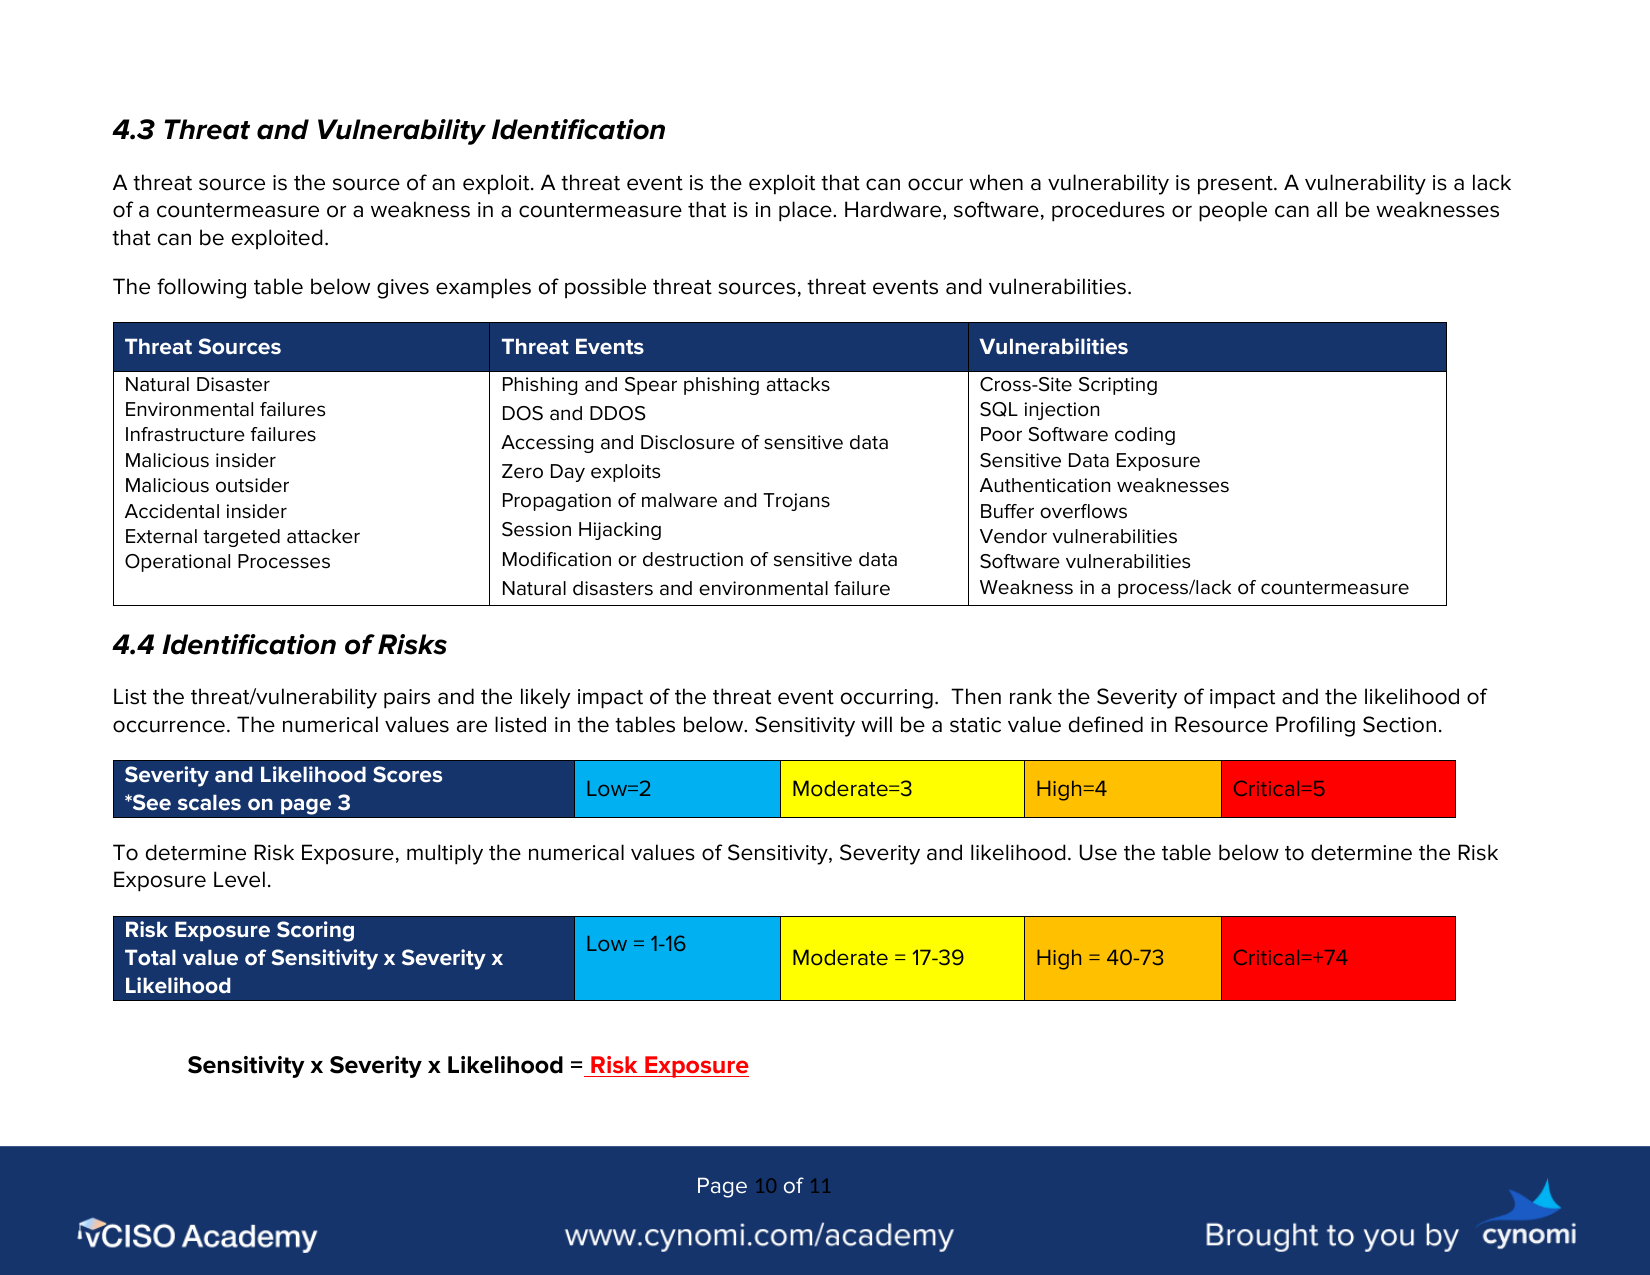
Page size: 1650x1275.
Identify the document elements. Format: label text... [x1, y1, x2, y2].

table_header Low=2 [575, 761, 780, 817]
subtitle 4.4 Identification of Risks [112, 627, 1537, 663]
table_header Threat Events [490, 323, 968, 371]
subtitle 4.3 Threat and Vulnerability Identification [112, 112, 1537, 148]
table_header Risk Exposure Scoring Total value of Sensitivity x Severity x Likelihood [114, 917, 574, 1000]
text List the threat/vulnerability pairs and the likely impact of the threat event occurring. Then rank the Severity of impact and the likelihood of occurrence. The numerical values are listed in the tables below. Sensitivity will be a static value defined in Resource Profiling Section. [112, 683, 1537, 739]
text A threat source is the source of an exploit. A threat event is the exploit that can occur when a vulnerability is present. A vulnerability is a lack of a countermeasure or a weakness in a countermeasure that is in place. Hardware, software, procedures or people can all be weaknesses that can be exploited. [112, 169, 1537, 253]
text Sensitivity x Severity x Likelihood = Risk Exposure [112, 1050, 1537, 1081]
table_cell Phishing and Spear phishing attacks DOS and DDOS Accessing and Disclosure of sensitive data Zero Day exploits Propagation of malware and Trojans Session Hijacking Modification or destruction of sensitive data Natural disasters and environmental failure [490, 372, 968, 605]
text To determine Risk Exposure, multiply the numerical values of Sensitivity, Severity and likelihood. Use the table below to determine the Risk Exposure Level. [112, 839, 1537, 895]
table_header High = 40-73 [1025, 917, 1221, 1000]
table_cell Natural Disaster Environmental failures Infrastructure failures Malicious insider Malicious outsider Accidental insider External targeted attacker Operational Processes [114, 372, 489, 605]
picture [0, 1142, 1650, 1275]
table_header Critical=+74 [1222, 917, 1455, 1000]
table_header Moderate=3 [781, 761, 1024, 817]
table_header Threat Sources [114, 323, 489, 371]
table_cell Cross-Site Scripting SQL injection Poor Software coding Sensitive Data Exposure Authentication weaknesses Buffer overflows Vendor vulnerabilities Software vulnerabilities Weakness in a process/lack of countermeasure [969, 372, 1446, 605]
table_header Low = 1-16 [575, 917, 780, 1000]
table_header Critical=5 [1222, 761, 1455, 817]
table_header Vulnerabilities [969, 323, 1446, 371]
table_header High=4 [1025, 761, 1221, 817]
table_header Severity and Likelihood Scores *See scales on page 3 [114, 761, 574, 817]
table_header Moderate = 17-39 [781, 917, 1024, 1000]
text The following table below gives examples of possible threat sources, threat events and vulnerabilities. [112, 273, 1537, 301]
